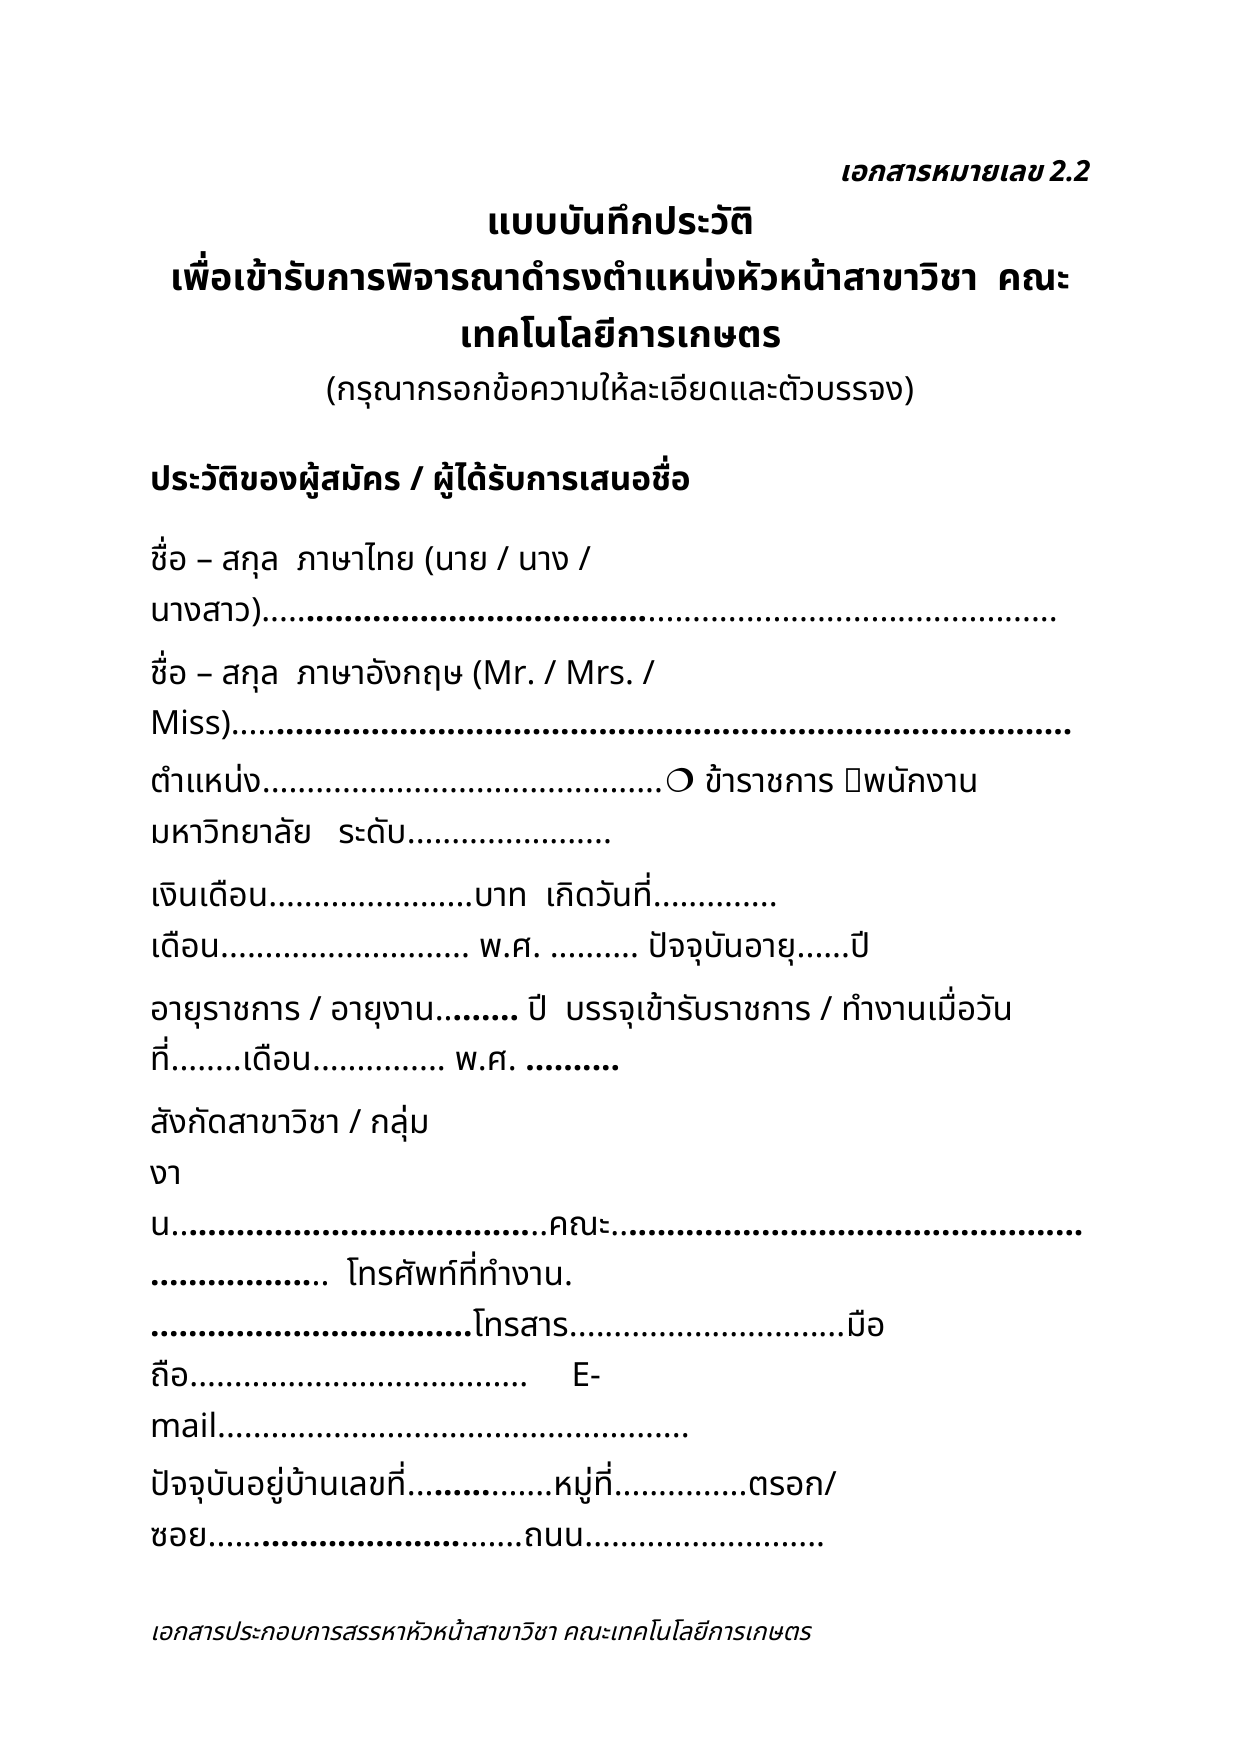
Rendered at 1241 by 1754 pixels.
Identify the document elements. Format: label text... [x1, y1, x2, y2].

text ตำแหน่ง............................................. ข้าราชการ พนักงานมหาวิทยาลัย ระดับ....................... [150, 757, 1090, 858]
text แบบบันทึกประวัติ [150, 194, 1090, 251]
text เงินเดือน.......................บาท เกิดวันที่.............. เดือน............................ พ.ศ. .......... ปัจจุบันอายุ......ปี [150, 871, 1090, 972]
text สังกัดสาขาวิชา / กลุ่มงาน........................................คณะ..................................................................... โทรศัพท์ที่ทำงาน. ..................................โทรสาร...............................มือถือ...................................... E-mail..................................................... [150, 1098, 1090, 1447]
text ชื่อ – สกุล ภาษาไทย (นาย / นาง / นางสาว)....................................................................................... [150, 535, 1090, 636]
text อายุราชการ / อายุงาน......... ปี บรรจุเข้ารับราชการ / ทำงานเมื่อวันที่........เดือน............... พ.ศ. .......... [150, 984, 1090, 1086]
text เอกสารหมายเลข 2.2 [150, 150, 1090, 194]
text ประวัติของผู้สมัคร / ผู้ได้รับการเสนอชื่อ [150, 454, 1090, 505]
text ปัจจุบันอยู่บ้านเลขที่................หมู่ที่...............ตรอก/ซอย..................................ถนน........................... [150, 1460, 1090, 1561]
text (กรุณากรอกข้อความให้ละเอียดและตัวบรรจง) [150, 364, 1090, 415]
text เพื่อเข้ารับการพิจารณาดำรงตำแหน่งหัวหน้าสาขาวิชา คณะเทคโนโลยีการเกษตร [150, 251, 1090, 364]
text ชื่อ – สกุล ภาษาอังกฤษ (Mr. / Mrs. / Miss)......................................................................................... [150, 648, 1090, 744]
